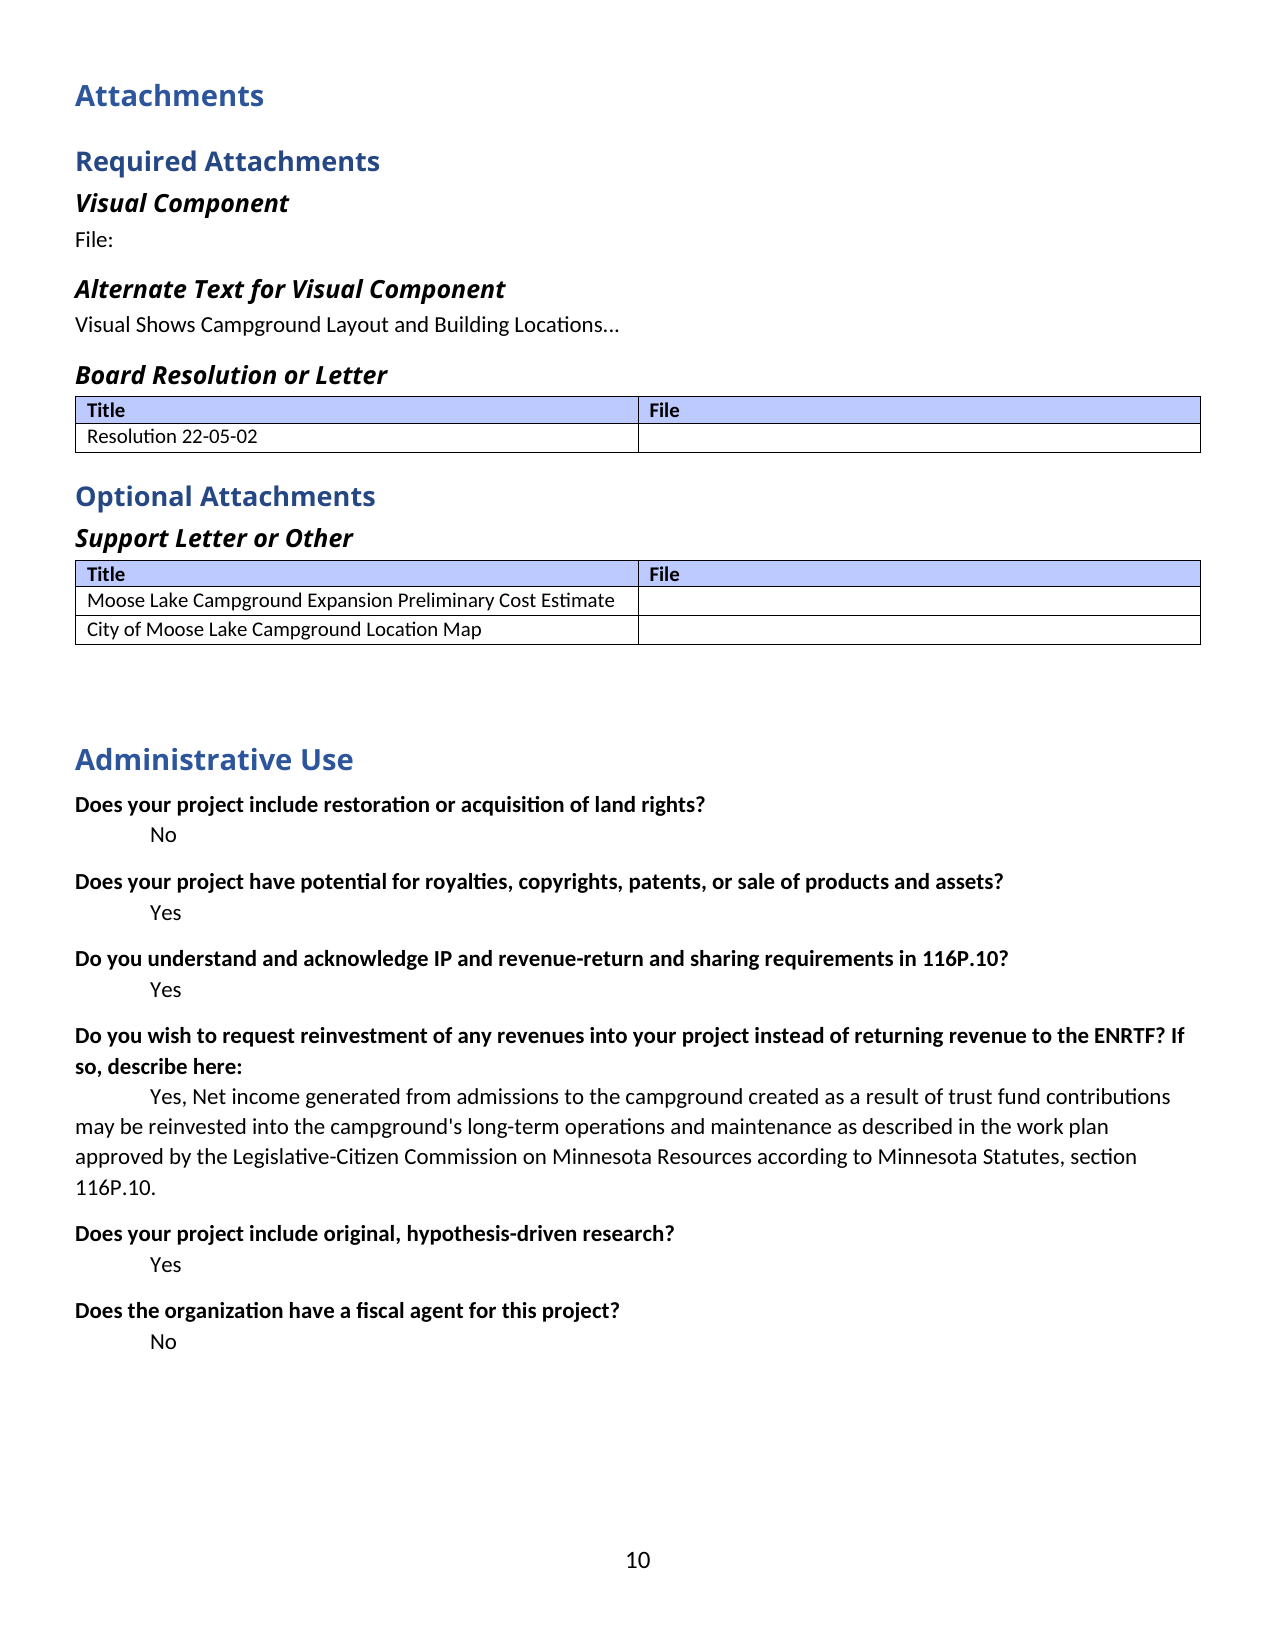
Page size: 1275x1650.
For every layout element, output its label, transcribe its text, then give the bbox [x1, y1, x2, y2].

subtitle Required Attachments [75, 143, 1200, 180]
table_cell [639, 587, 1200, 615]
subtitle Optional Attachments [75, 478, 1200, 515]
table_cell City of Moose Lake Campground Location Map [76, 616, 638, 644]
table_header Title [76, 561, 638, 586]
subtitle Board Resolution or Letter [75, 357, 1200, 391]
subtitle Support Letter or Other [75, 521, 1200, 555]
text Does the organization have a fiscal agent for this project? No [75, 1297, 1200, 1355]
subtitle Attachments [75, 75, 1200, 115]
table_cell Moose Lake Campground Expansion Preliminary Cost Estimate [76, 587, 638, 615]
table_header File [639, 561, 1200, 586]
subtitle Visual Component [75, 186, 1200, 220]
text Does your project include restoration or acquisition of land rights? No [75, 790, 1200, 848]
table_header File [639, 397, 1200, 423]
table_cell Resolution 22-05-02 [76, 424, 638, 452]
subtitle Alternate Text for Visual Component [75, 272, 1200, 306]
table_header Title [76, 397, 638, 423]
table_cell [639, 616, 1200, 644]
text Visual Shows Campground Layout and Building Locations... [75, 311, 1200, 338]
subtitle Administrative Use [75, 739, 1200, 779]
text Does your project have potential for royalties, copyrights, patents, or sale of products and assets? Yes [75, 867, 1200, 926]
text File: [75, 225, 1200, 253]
text Do you understand and acknowledge IP and revenue-return and sharing requirements in 116P.10? Yes [75, 944, 1200, 1003]
text Do you wish to request reinvestment of any revenues into your project instead of returning revenue to the ENRTF? If so, describe here: Yes, Net income generated from admissions to the campground created as a result of trust fund contributions may be reinvested into the campground's long-term operations and maintenance as described in the work plan approved by the Legislative-Citizen Commission on Minnesota Resources according to Minnesota Statutes, section 116P.10. [75, 1022, 1200, 1201]
table_cell [639, 424, 1200, 452]
text Does your project include original, hypothesis-driven research? Yes [75, 1219, 1200, 1278]
